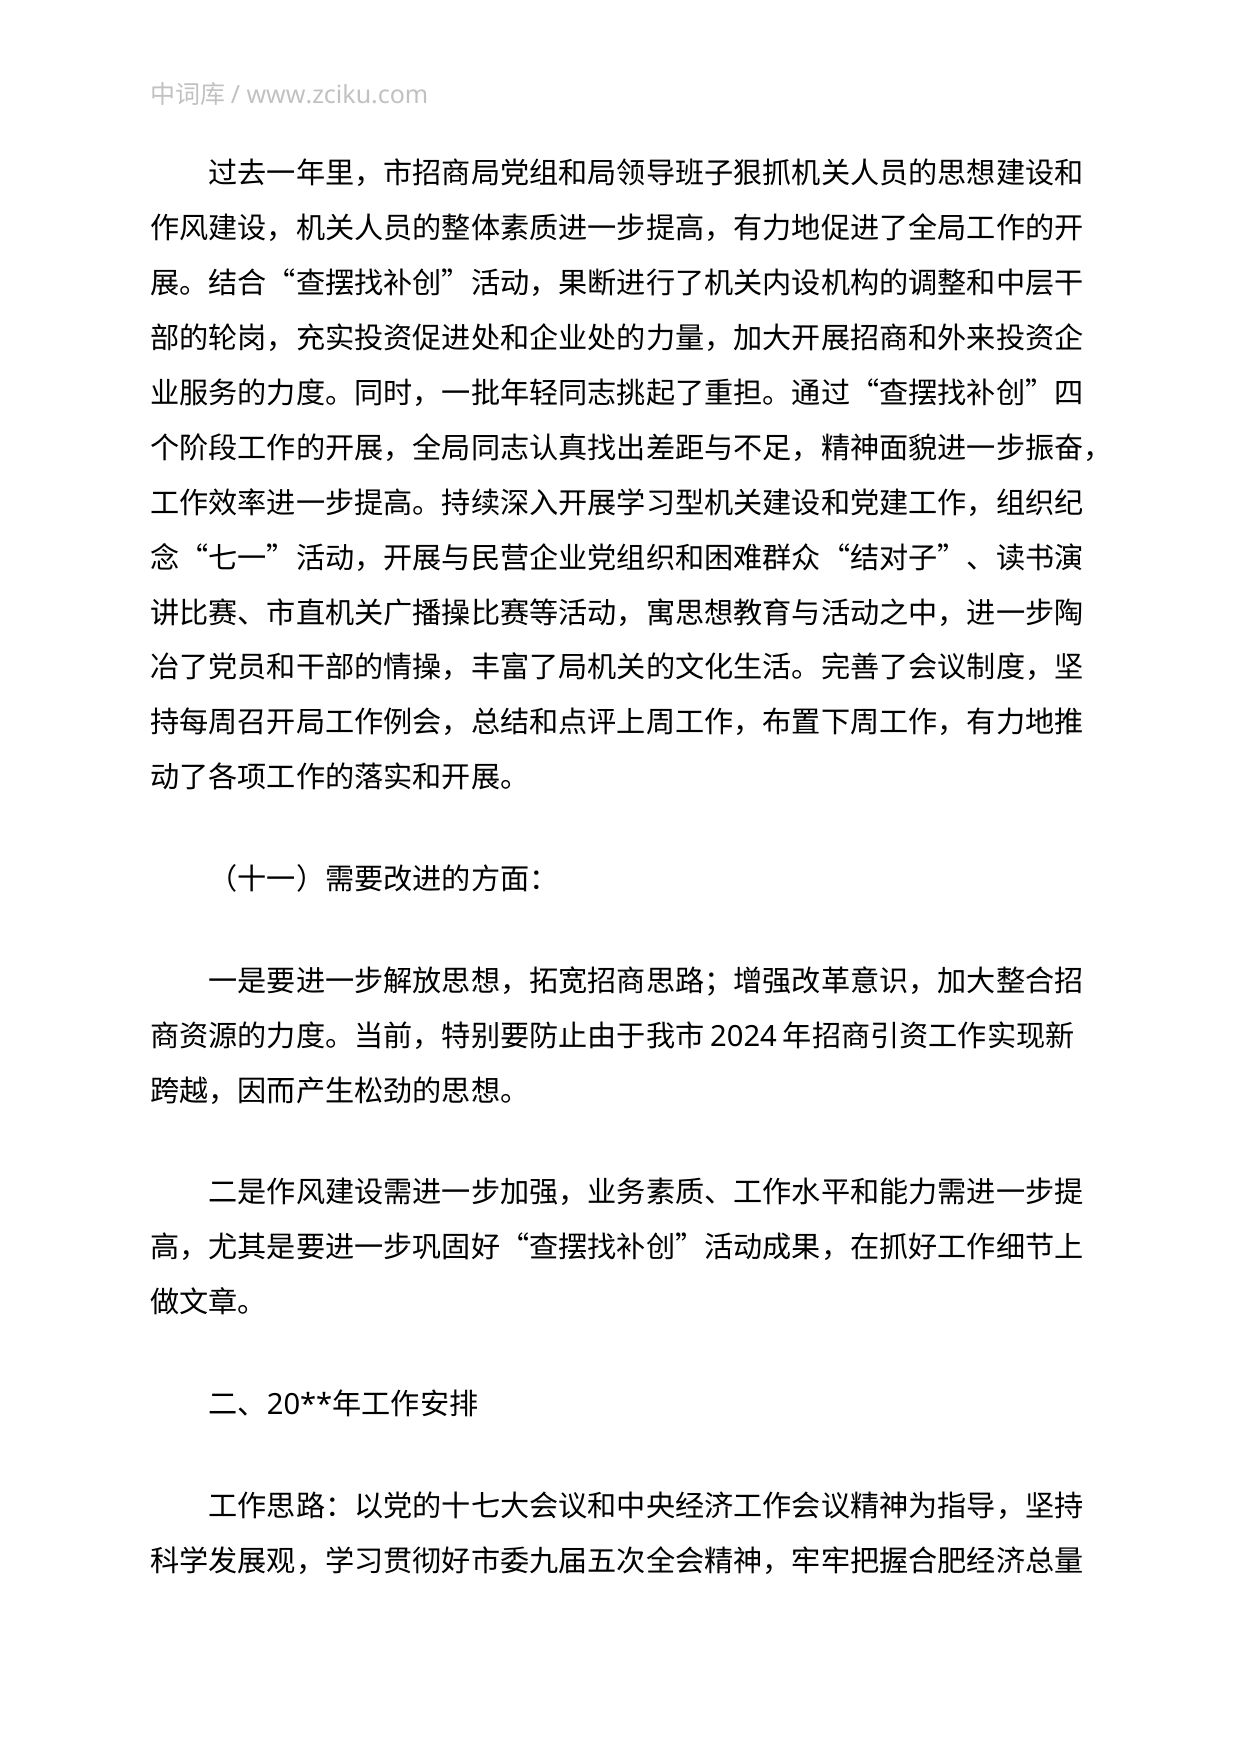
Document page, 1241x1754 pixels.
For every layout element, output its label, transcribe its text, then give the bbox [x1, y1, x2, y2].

text 过去一年里，市招商局党组和局领导班子狠抓机关人员的思想建设和作风建设，机关人员的整体素质进一步提高，有力地促进了全局工作的开展。结合“查摆找补创”活动，果断进行了机关内设机构的调整和中层干部的轮岗，充实投资促进处和企业处的力量，加大开展招商和外来投资企业服务的力度。同时，一批年轻同志挑起了重担。通过“查摆找补创”四个阶段工作的开展，全局同志认真找出差距与不足，精神面貌进一步振奋，工作效率进一步提高。持续深入开展学习型机关建设和党建工作，组织纪念“七一”活动，开展与民营企业党组织和困难群众“结对子”、读书演讲比赛、市直机关广播操比赛等活动，寓思想教育与活动之中，进一步陶冶了党员和干部的情操，丰富了局机关的文化生活。完善了会议制度，坚持每周召开局工作例会，总结和点评上周工作，布置下周工作，有力地推动了各项工作的落实和开展。 [150, 150, 1090, 796]
text （十一）需要改进的方面： [150, 856, 1090, 898]
text 二、20**年工作安排 [150, 1381, 1090, 1423]
text 一是要进一步解放思想，拓宽招商思路；增强改革意识，加大整合招商资源的力度。当前，特别要防止由于我市2024年招商引资工作实现新跨越，因而产生松劲的思想。 [150, 957, 1090, 1109]
text 二是作风建设需进一步加强，业务素质、工作水平和能力需进一步提高，尤其是要进一步巩固好“查摆找补创”活动成果，在抓好工作细节上做文章。 [150, 1169, 1090, 1321]
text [150, 1483, 1090, 1580]
